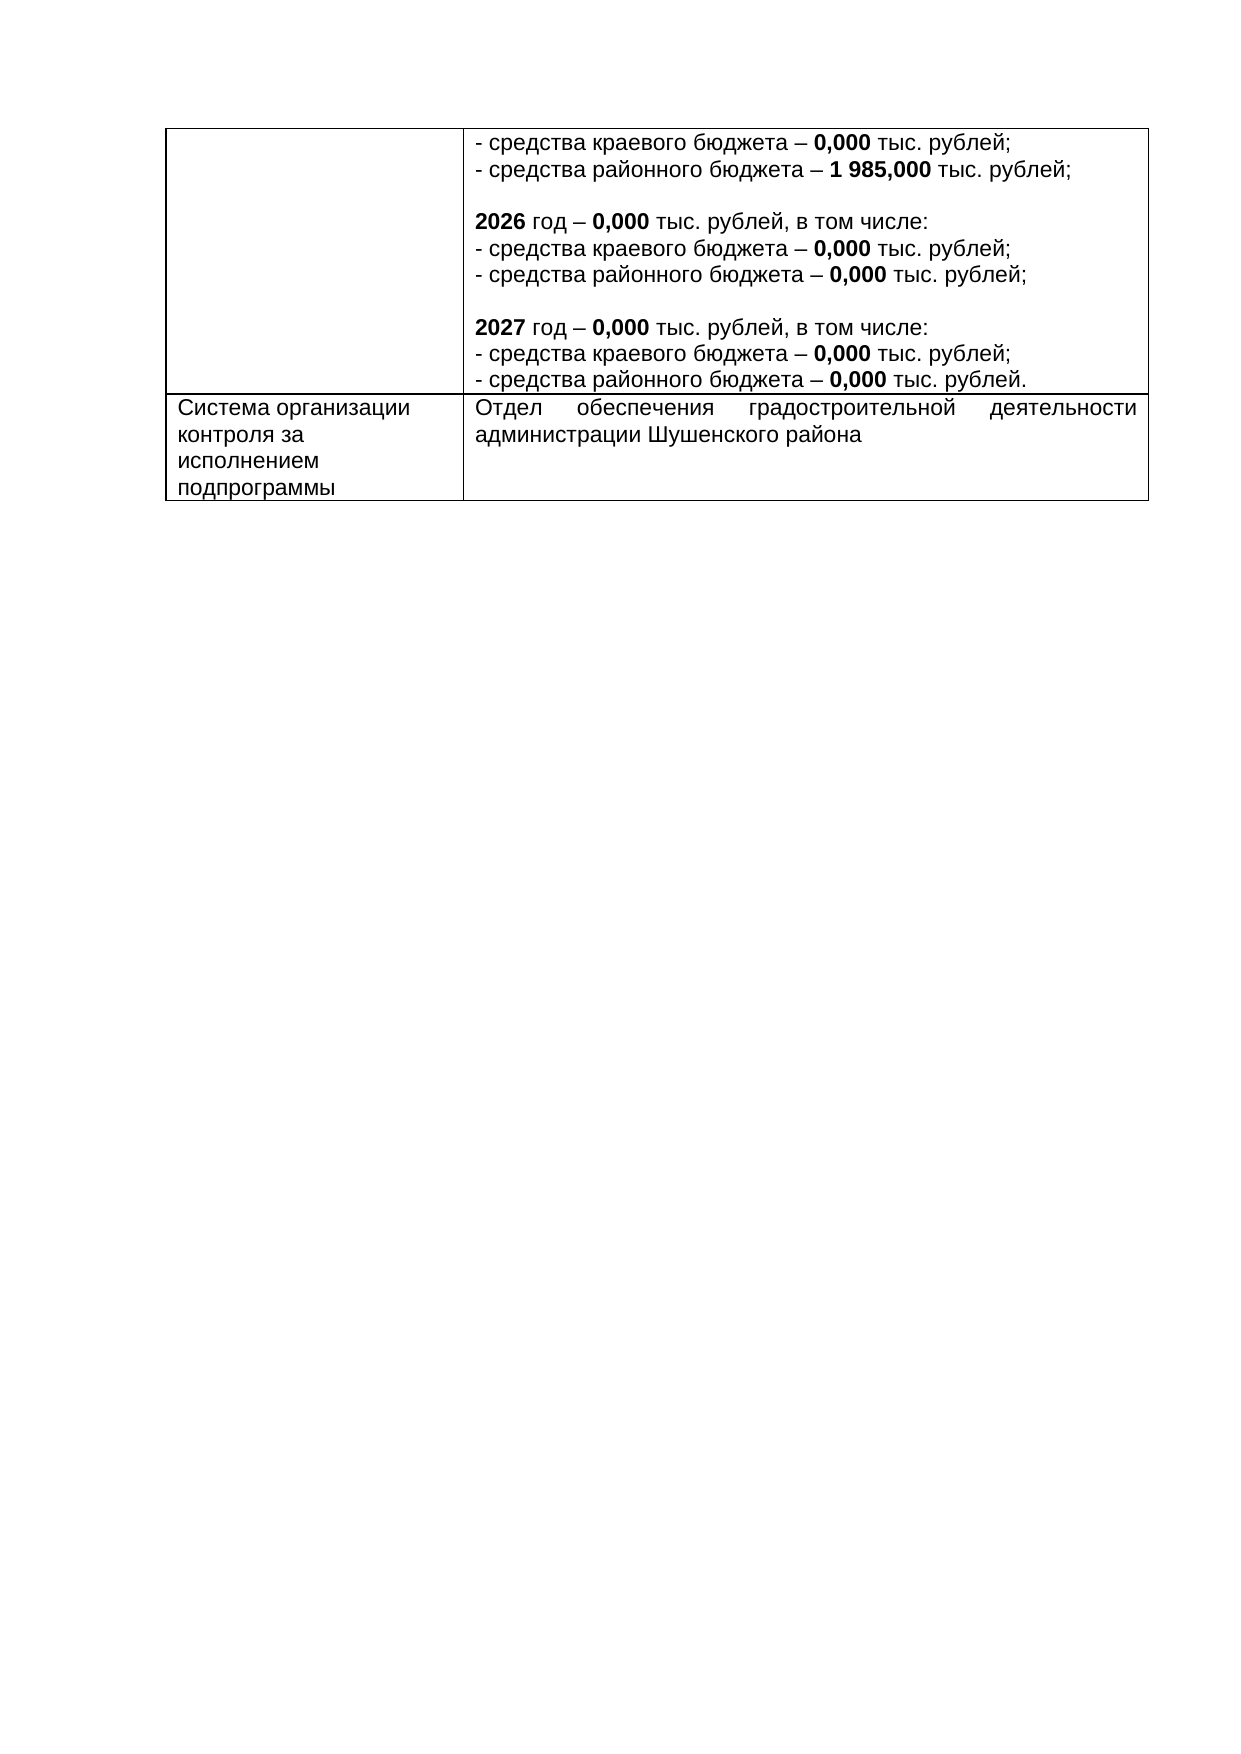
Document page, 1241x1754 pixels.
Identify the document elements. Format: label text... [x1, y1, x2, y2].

table_cell Отдел обеспечения градостроительной деятельности администрации Шушенского района [464, 395, 1148, 500]
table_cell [167, 129, 463, 393]
table_cell Система организации контроля за исполнением подпрограммы [167, 395, 463, 500]
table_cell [464, 129, 1148, 393]
